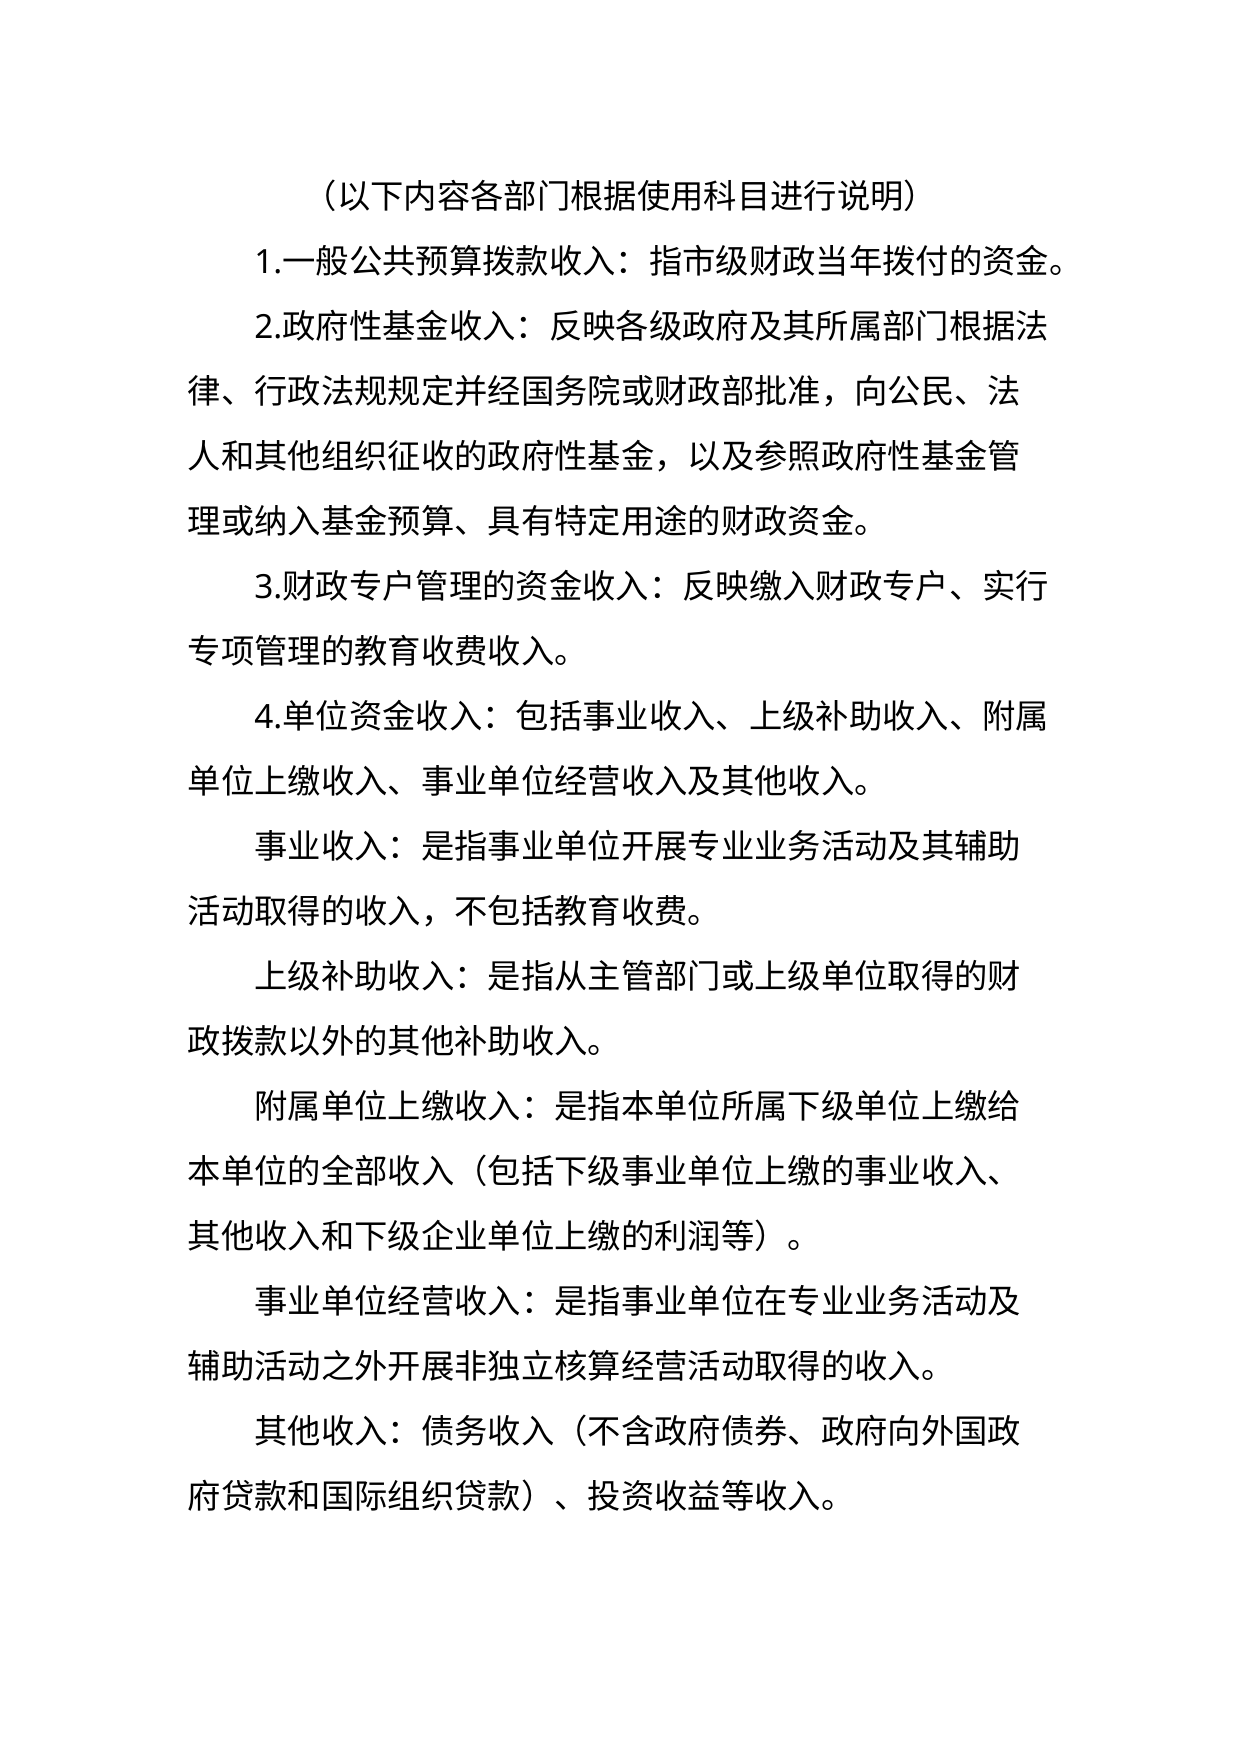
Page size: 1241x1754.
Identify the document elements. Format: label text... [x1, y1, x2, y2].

text 事业单位经营收入：是指事业单位在专业业务活动及辅助活动之外开展非独立核算经营活动取得的收入。 [187, 1267, 1053, 1397]
text 1.一般公共预算拨款收入：指市级财政当年拨付的资金。 [187, 227, 1053, 292]
text 3.财政专户管理的资金收入：反映缴入财政专户、实行专项管理的教育收费收入。 [187, 552, 1053, 682]
text 上级补助收入：是指从主管部门或上级单位取得的财政拨款以外的其他补助收入。 [187, 942, 1053, 1072]
text 2.政府性基金收入：反映各级政府及其所属部门根据法律、行政法规规定并经国务院或财政部批准，向公民、法人和其他组织征收的政府性基金，以及参照政府性基金管理或纳入基金预算、具有特定用途的财政资金。 [187, 292, 1053, 552]
text 事业收入：是指事业单位开展专业业务活动及其辅助活动取得的收入，不包括教育收费。 [187, 812, 1053, 942]
text （以下内容各部门根据使用科目进行说明） [187, 162, 1053, 227]
text 其他收入：债务收入（不含政府债券、政府向外国政府贷款和国际组织贷款）、投资收益等收入。 [187, 1397, 1053, 1527]
text 4.单位资金收入：包括事业收入、上级补助收入、附属单位上缴收入、事业单位经营收入及其他收入。 [187, 682, 1053, 812]
text 附属单位上缴收入：是指本单位所属下级单位上缴给本单位的全部收入（包括下级事业单位上缴的事业收入、其他收入和下级企业单位上缴的利润等）。 [187, 1072, 1053, 1267]
